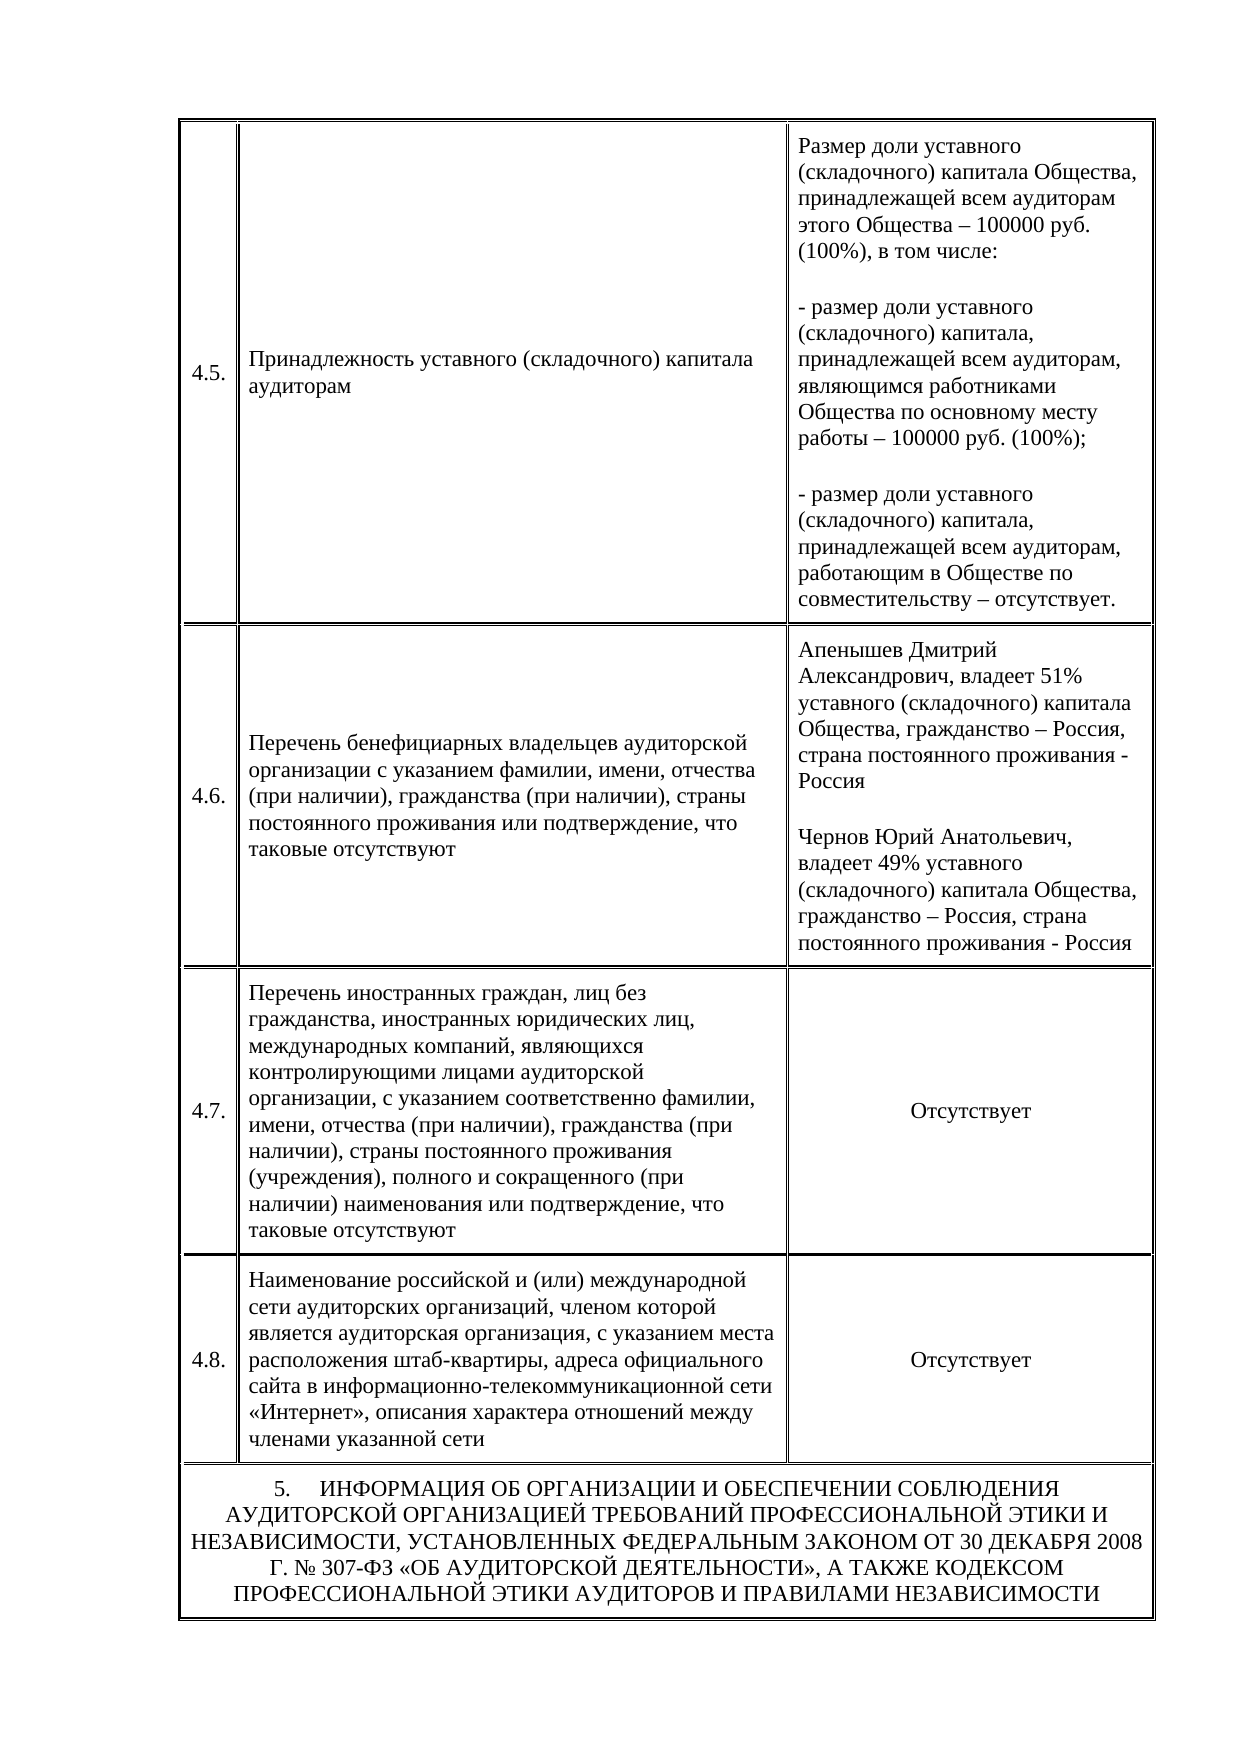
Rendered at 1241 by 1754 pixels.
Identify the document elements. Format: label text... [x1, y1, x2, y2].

table_cell Размер доли уставного (складочного) капитала Общества, принадлежащей всем аудиторам этого Общества – 100000 руб. (100%), в том числе: - размер доли уставного (складочного) капитала, принадлежащей всем аудиторам, являющимся работниками Общества по основному месту работы – 100000 руб. (100%); - размер доли уставного (складочного) капитала, принадлежащей всем аудиторам, работающим в Обществе по совместительству – отсутствует. [788, 122, 1152, 622]
table_cell Отсутствует [789, 965, 1153, 1253]
table_cell 4.7. [181, 965, 236, 1253]
table_cell Перечень иностранных граждан, лиц без гражданства, иностранных юридических лиц, международных компаний, являющихся контролирующими лицами аудиторской организации, с указанием соответственно фамилии, имени, отчества (при наличии), гражданства (при наличии), страны постоянного проживания (учреждения), полного и сокращенного (при наличии) наименования или подтверждение, что таковые отсутствуют [240, 969, 786, 1253]
table_cell Принадлежность уставного (складочного) капитала аудиторам [238, 122, 787, 622]
table_cell Наименование российской и (или) международной сети аудиторских организаций, членом которой является аудиторская организация, с указанием места расположения штаб-квартиры, адреса официального сайта в информационно-телекоммуникационной сети «Интернет», описания характера отношений между членами указанной сети [240, 1256, 786, 1461]
table_cell 4.5. [181, 120, 238, 622]
table_cell 4.8. [180, 1253, 236, 1461]
table_cell Апенышев Дмитрий Александрович, владеет 51% уставного (складочного) капитала Общества, гражданство – Россия, страна постоянного проживания - Россия Чернов Юрий Анатольевич, владеет 49% уставного (складочного) капитала Общества, гражданство – Россия, страна постоянного проживания - Россия [789, 622, 1153, 965]
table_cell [181, 1461, 1153, 1617]
table_cell 4.6. [181, 622, 236, 965]
table_cell Отсутствует [789, 1253, 1154, 1461]
table_cell Перечень бенефициарных владельцев аудиторской организации с указанием фамилии, имени, отчества (при наличии), гражданства (при наличии), страны постоянного проживания или подтверждение, что таковые отсутствуют [240, 626, 786, 965]
